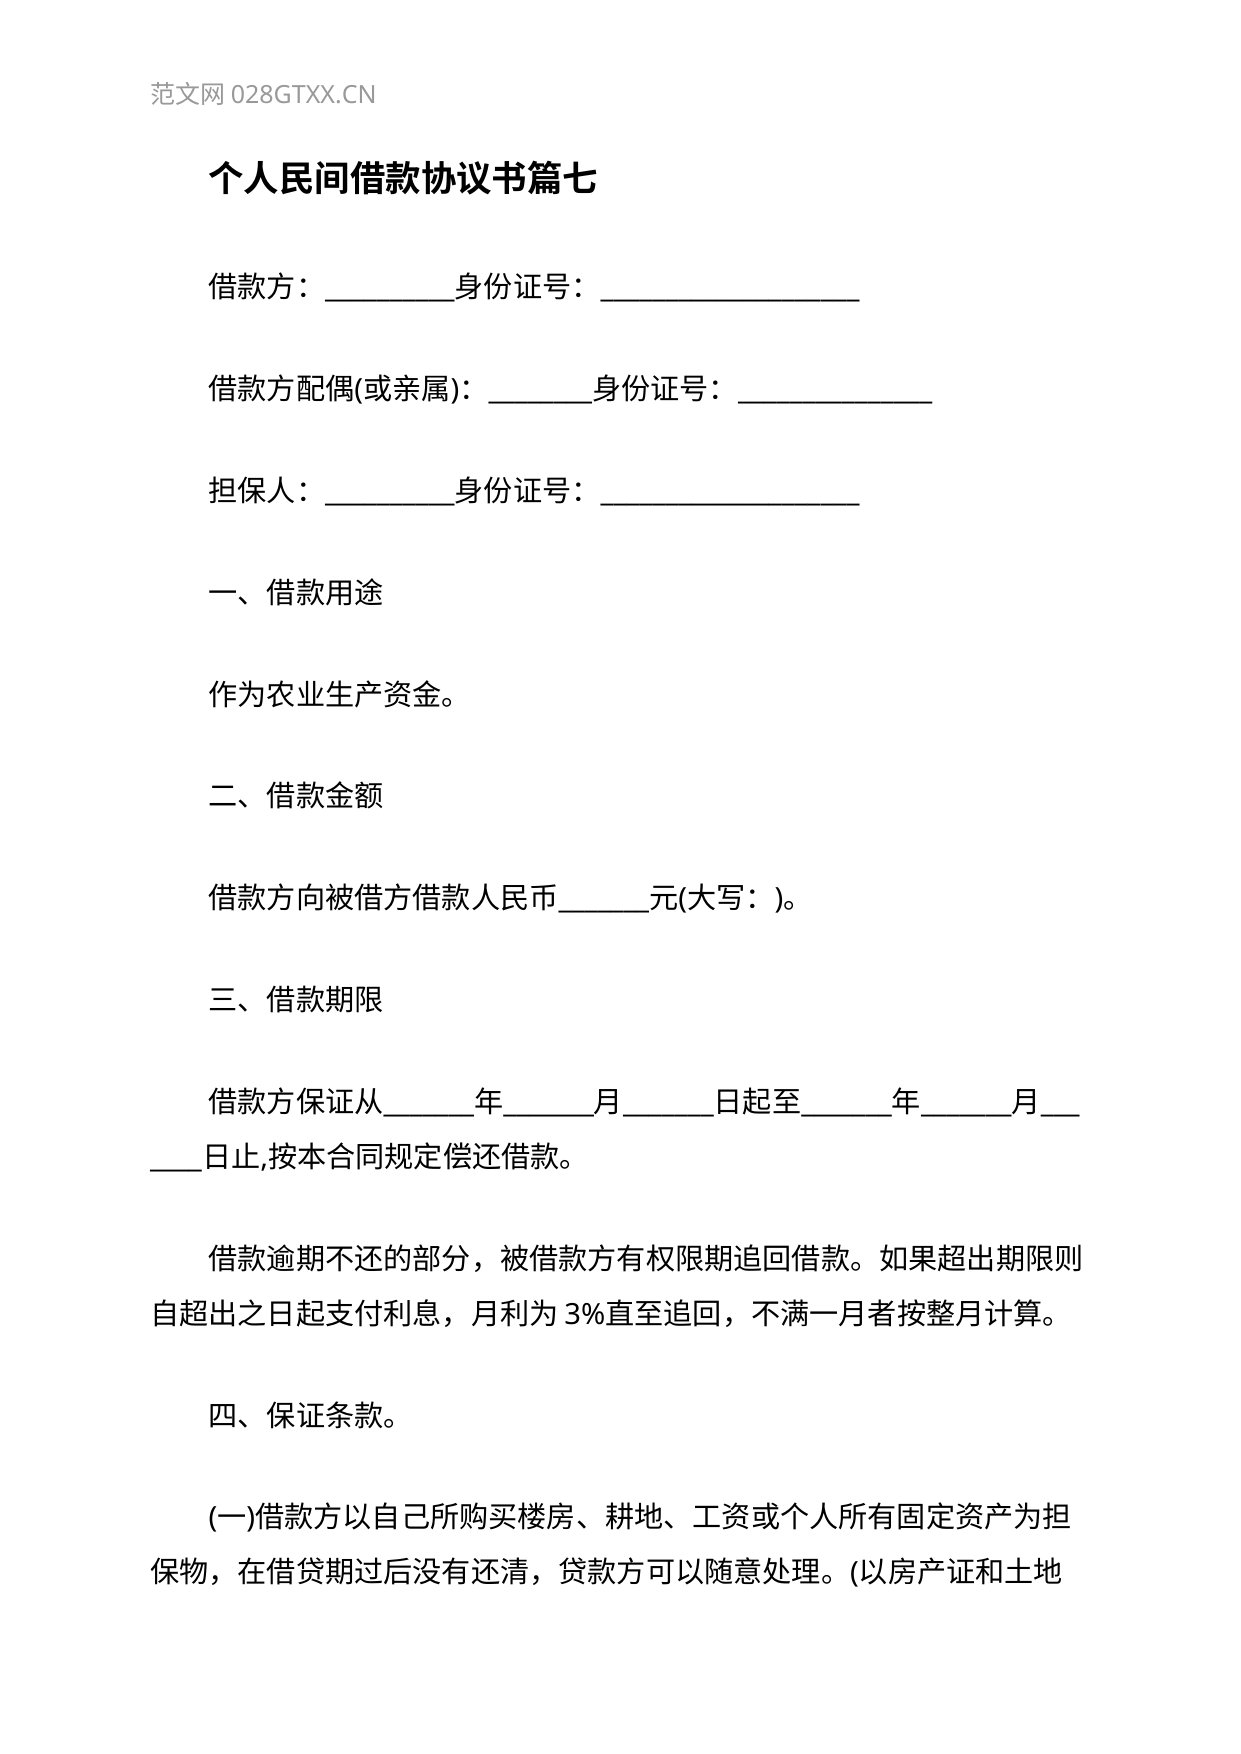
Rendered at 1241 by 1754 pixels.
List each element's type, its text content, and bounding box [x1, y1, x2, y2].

text 借款方：__________身份证号：____________________ [150, 263, 1090, 306]
text 一、借款用途 [150, 569, 1090, 612]
text 三、借款期限 [150, 977, 1090, 1019]
text 个人民间借款协议书篇七 [150, 150, 1090, 201]
text 二、借款金额 [150, 773, 1090, 815]
text 借款方向被借方借款人民币_______元(大写：)。 [150, 875, 1090, 917]
text 借款方保证从_______年_______月_______日起至_______年_______月_______日止,按本合同规定偿还借款。 [150, 1078, 1090, 1176]
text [150, 1494, 1090, 1591]
text 借款方配偶(或亲属)：________身份证号：_______________ [150, 365, 1090, 408]
text 作为农业生产资金。 [150, 671, 1090, 713]
text 借款逾期不还的部分，被借款方有权限期追回借款。如果超出期限则自超出之日起支付利息，月利为3%直至追回，不满一月者按整月计算。 [150, 1235, 1090, 1333]
text 四、保证条款。 [150, 1392, 1090, 1434]
text 担保人：__________身份证号：____________________ [150, 467, 1090, 510]
